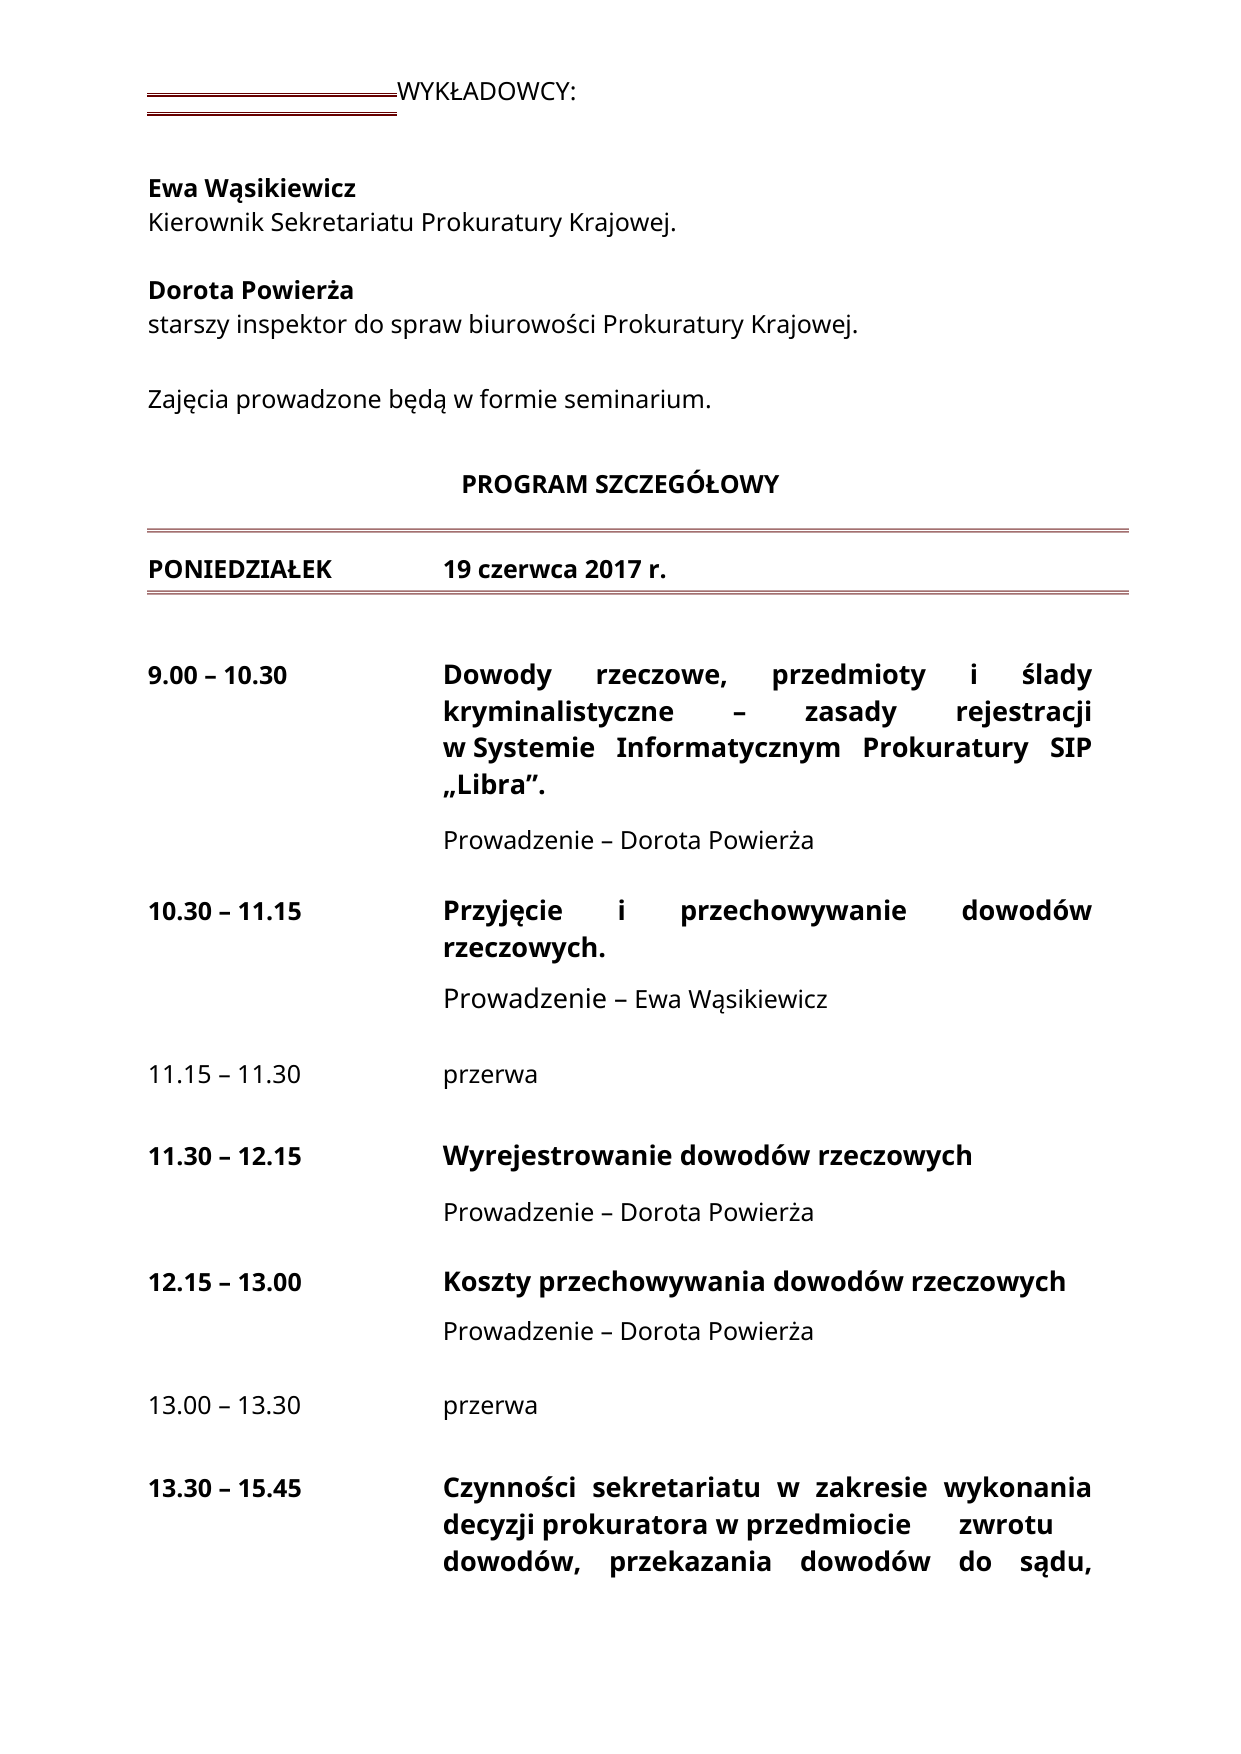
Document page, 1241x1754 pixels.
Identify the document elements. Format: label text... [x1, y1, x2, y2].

text Dorota Powierża [148, 273, 1167, 307]
text Kierownik Sekretariatu Prokuratury Krajowej. [148, 205, 1167, 239]
text 10.30 – 11.15 Przyjęcie i przechowywanie dowodów rzeczowych. [148, 891, 1093, 965]
text 13.00 – 13.30 przerwa [148, 1388, 1093, 1422]
text WYKŁADOWCY: [148, 74, 1093, 108]
text PROGRAM SZCZEGÓŁOWY [148, 466, 1093, 501]
picture [147, 107, 397, 120]
picture [147, 523, 1129, 537]
text Ewa Wąsikiewicz [148, 171, 1167, 205]
text Prowadzenie – Dorota Powierża [443, 1313, 1167, 1347]
text PONIEDZIAŁEK 19 czerwca 2017 r. [148, 552, 1167, 586]
text 11.15 – 11.30 przerwa [148, 1056, 1093, 1090]
text 11.30 – 12.15 Wyrejestrowanie dowodów rzeczowych [148, 1137, 1093, 1174]
text 9.00 – 10.30 Dowody rzeczowe, przedmioty i ślady kryminalistyczne – zasady rejestracji w Systemie Informatycznym Prokuratury SIP „Libra”. [148, 655, 1093, 803]
picture [147, 88, 397, 101]
text starszy inspektor do spraw biurowości Prokuratury Krajowej. [148, 307, 1167, 341]
text Prowadzenie – Dorota Powierża [443, 1194, 1167, 1228]
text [148, 1468, 1093, 1579]
text Prowadzenie – Ewa Wąsikiewicz [443, 979, 1167, 1016]
picture [147, 585, 1129, 599]
text Zajęcia prowadzone będą w formie seminarium. [148, 381, 1093, 415]
text Prowadzenie – Dorota Powierża [443, 823, 1167, 857]
text 12.15 – 13.00 Koszty przechowywania dowodów rzeczowych [148, 1262, 1167, 1299]
